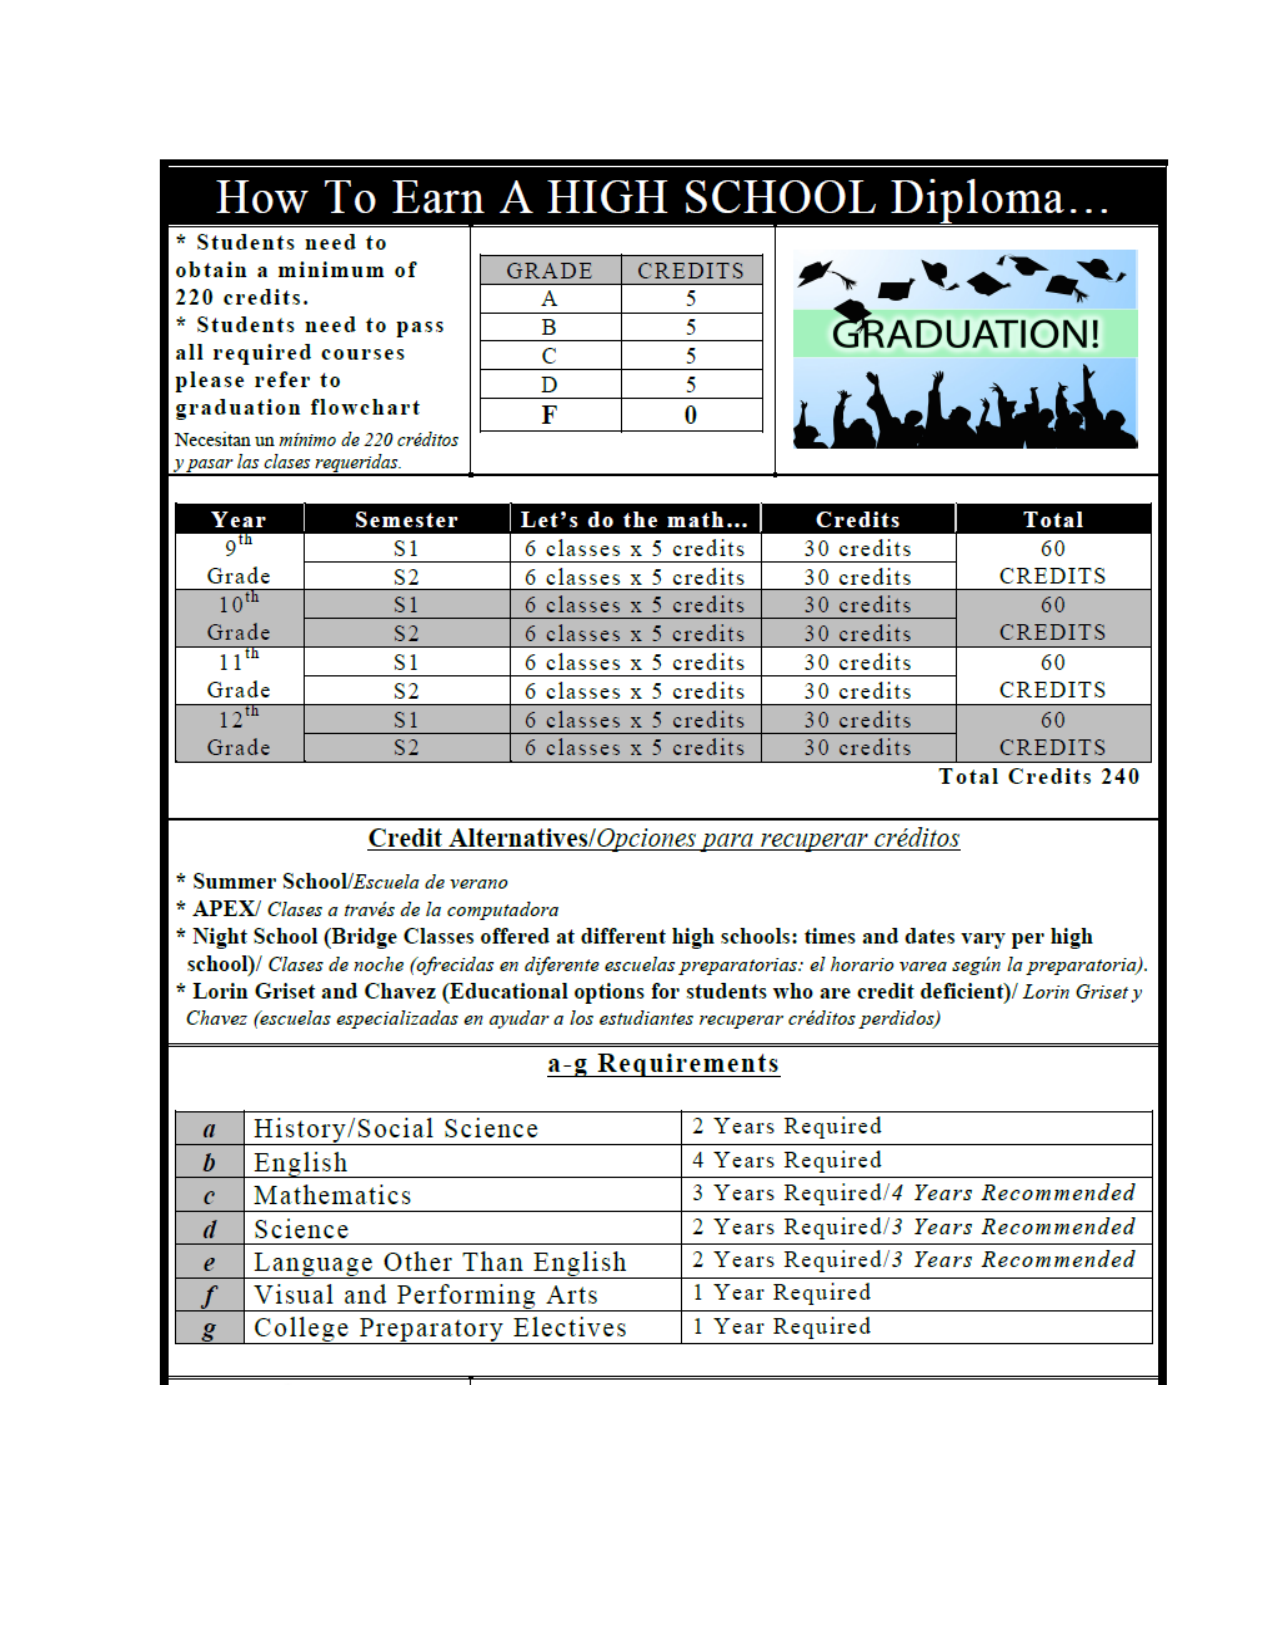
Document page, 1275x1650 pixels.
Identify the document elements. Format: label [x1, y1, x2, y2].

picture [150, 150, 1177, 1385]
